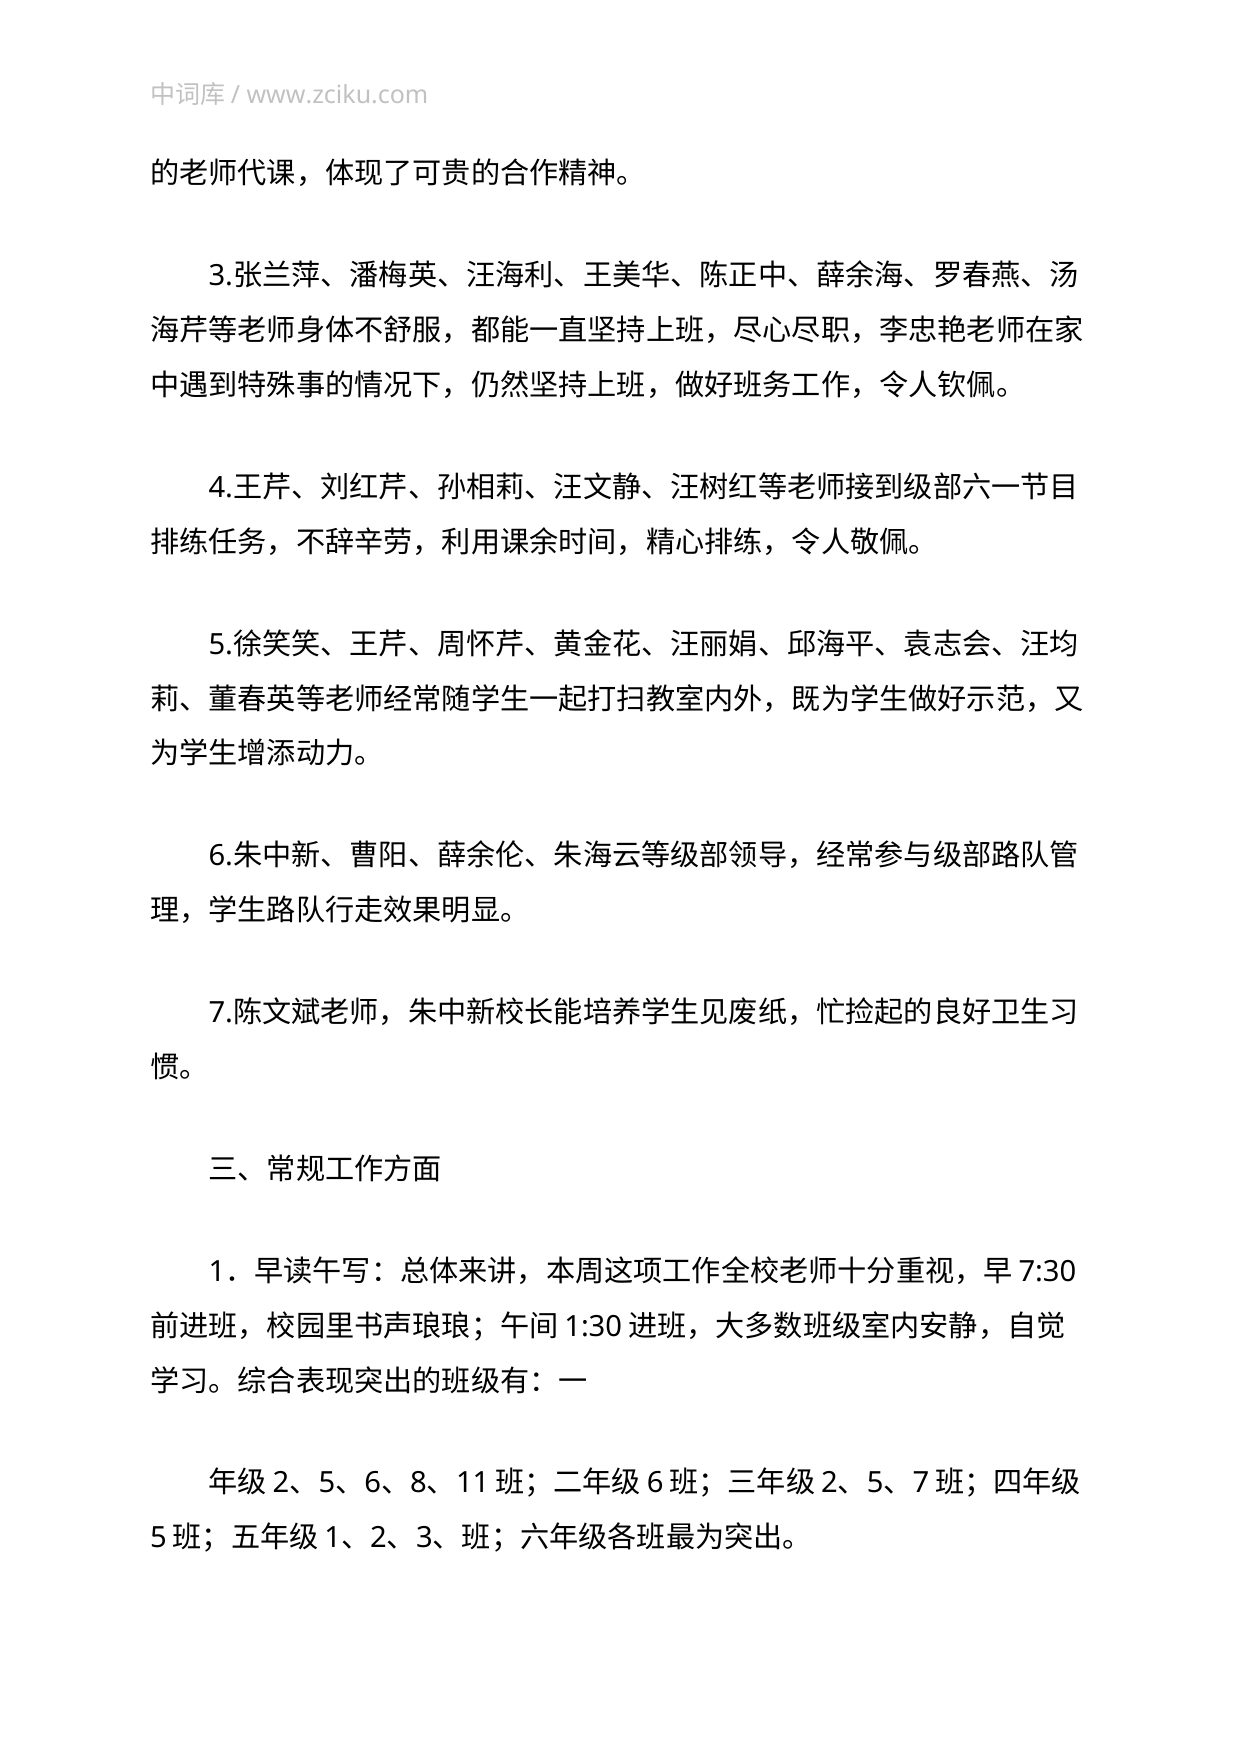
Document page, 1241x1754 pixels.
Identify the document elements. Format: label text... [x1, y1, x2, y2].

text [150, 150, 1090, 192]
text 6.朱中新、曹阳、薛余伦、朱海云等级部领导，经常参与级部路队管理，学生路队行走效果明显。 [150, 832, 1090, 929]
text 三、常规工作方面 [150, 1145, 1090, 1188]
text 5.徐笑笑、王芹、周怀芹、黄金花、汪丽娟、邱海平、袁志会、汪均莉、董春英等老师经常随学生一起打扫教室内外，既为学生做好示范，又为学生增添动力。 [150, 620, 1090, 772]
text 4.王芹、刘红芹、孙相莉、汪文静、汪树红等老师接到级部六一节目排练任务，不辞辛劳，利用课余时间，精心排练，令人敬佩。 [150, 463, 1090, 561]
text 年级2、5、6、8、11班；二年级6班；三年级2、5、7班；四年级5班；五年级1、2、3、班；六年级各班最为突出。 [150, 1459, 1090, 1556]
text 1．早读午写：总体来讲，本周这项工作全校老师十分重视，早7:30前进班，校园里书声琅琅；午间1:30进班，大多数班级室内安静，自觉学习。综合表现突出的班级有：一 [150, 1247, 1090, 1399]
text 7.陈文斌老师，朱中新校长能培养学生见废纸，忙捡起的良好卫生习惯。 [150, 989, 1090, 1086]
text 3.张兰萍、潘梅英、汪海利、王美华、陈正中、薛余海、罗春燕、汤海芹等老师身体不舒服，都能一直坚持上班，尽心尽职，李忠艳老师在家中遇到特殊事的情况下，仍然坚持上班，做好班务工作，令人钦佩。 [150, 252, 1090, 404]
